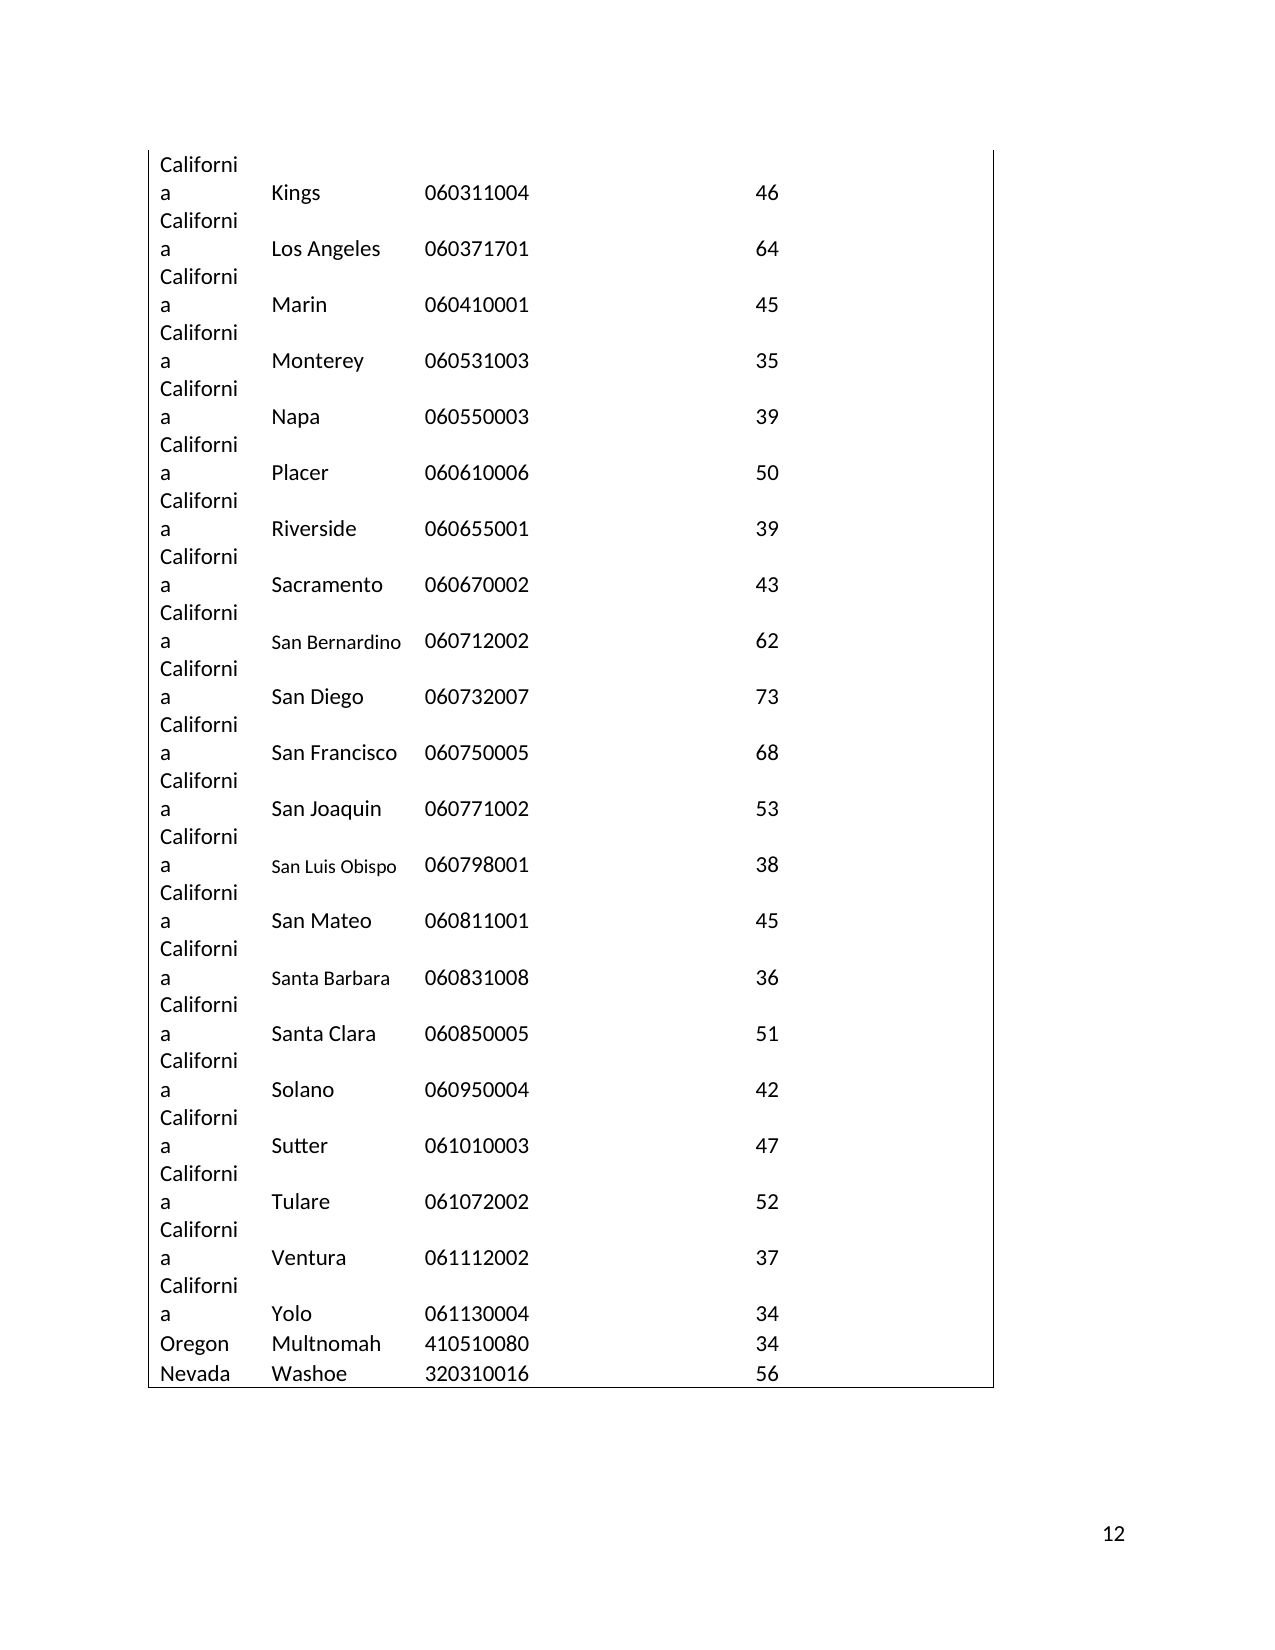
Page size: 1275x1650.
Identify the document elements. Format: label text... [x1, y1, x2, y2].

table_cell Marin [260, 262, 413, 318]
table_cell 35 [540, 318, 993, 374]
table_cell Placer [260, 430, 413, 486]
table_cell 36 [540, 935, 993, 991]
table_cell 39 [540, 486, 993, 542]
table_cell 060531003 [413, 318, 540, 374]
table_cell San Francisco [260, 710, 413, 766]
table_cell 060732007 [413, 654, 540, 710]
table_cell California [149, 206, 260, 262]
table_cell 060798001 [413, 823, 540, 878]
table_cell 060771002 [413, 766, 540, 822]
table_cell Sacramento [260, 542, 413, 598]
table_cell California [149, 766, 260, 822]
table_cell Multnomah [260, 1327, 413, 1357]
table_cell 64 [540, 206, 993, 262]
table_cell 060311004 [413, 150, 540, 206]
table_cell California [149, 150, 260, 206]
table_cell San Joaquin [260, 766, 413, 822]
table_cell San Diego [260, 654, 413, 710]
table_cell Solano [260, 1047, 413, 1103]
table_cell 51 [540, 991, 993, 1047]
table_cell 68 [540, 710, 993, 766]
table_cell 50 [540, 430, 993, 486]
table_cell California [149, 430, 260, 486]
table_cell Monterey [260, 318, 413, 374]
table_cell Oregon [149, 1327, 260, 1357]
table_cell California [149, 486, 260, 542]
table_cell 34 [540, 1327, 993, 1357]
table_cell 39 [540, 374, 993, 430]
table_cell California [149, 374, 260, 430]
table_cell 73 [540, 654, 993, 710]
table_cell 060670002 [413, 542, 540, 598]
table_cell 060712002 [413, 598, 540, 654]
table_cell 46 [540, 150, 993, 206]
table_cell 060850005 [413, 991, 540, 1047]
table_cell 37 [540, 1215, 993, 1271]
table_cell California [149, 1271, 260, 1327]
table_cell Ventura [260, 1215, 413, 1271]
table_cell Nevada [149, 1357, 260, 1387]
table_cell California [149, 991, 260, 1047]
table_cell California [149, 542, 260, 598]
table_cell 320310016 [413, 1357, 540, 1387]
table_cell 060811001 [413, 879, 540, 934]
table_cell 410510080 [413, 1327, 540, 1357]
table_cell Washoe [260, 1357, 413, 1387]
table_cell 38 [540, 823, 993, 878]
table_cell 43 [540, 542, 993, 598]
table_cell 34 [540, 1271, 993, 1327]
table_cell 45 [540, 879, 993, 934]
table_cell 060655001 [413, 486, 540, 542]
table_cell California [149, 1215, 260, 1271]
table_cell San Bernardino [260, 598, 413, 654]
table_cell Riverside [260, 486, 413, 542]
table_cell 060550003 [413, 374, 540, 430]
table_cell 061010003 [413, 1103, 540, 1159]
table_cell San Luis Obispo [260, 823, 413, 878]
table_cell 45 [540, 262, 993, 318]
table_cell California [149, 935, 260, 991]
table_cell 53 [540, 766, 993, 822]
table_cell 061130004 [413, 1271, 540, 1327]
table_cell 52 [540, 1159, 993, 1215]
table_cell 060950004 [413, 1047, 540, 1103]
table_cell Tulare [260, 1159, 413, 1215]
table_cell Kings [260, 150, 413, 206]
table_cell Sutter [260, 1103, 413, 1159]
table_cell California [149, 262, 260, 318]
table_cell 060831008 [413, 935, 540, 991]
table_cell California [149, 710, 260, 766]
table_cell 56 [540, 1357, 993, 1387]
table_cell Los Angeles [260, 206, 413, 262]
table_cell 061112002 [413, 1215, 540, 1271]
table_cell California [149, 598, 260, 654]
table_cell 060410001 [413, 262, 540, 318]
table_cell California [149, 1047, 260, 1103]
table_cell 62 [540, 598, 993, 654]
table_cell 47 [540, 1103, 993, 1159]
table_cell Napa [260, 374, 413, 430]
table_cell San Mateo [260, 879, 413, 934]
table_cell California [149, 318, 260, 374]
table_cell California [149, 823, 260, 878]
table_cell California [149, 879, 260, 934]
table_cell 060750005 [413, 710, 540, 766]
table_cell 42 [540, 1047, 993, 1103]
table_cell 060610006 [413, 430, 540, 486]
table_cell Santa Clara [260, 991, 413, 1047]
table_cell California [149, 1159, 260, 1215]
table_cell California [149, 1103, 260, 1159]
table_cell 061072002 [413, 1159, 540, 1215]
table_cell 060371701 [413, 206, 540, 262]
table_cell California [149, 654, 260, 710]
table_cell Yolo [260, 1271, 413, 1327]
table_cell Santa Barbara [260, 935, 413, 991]
